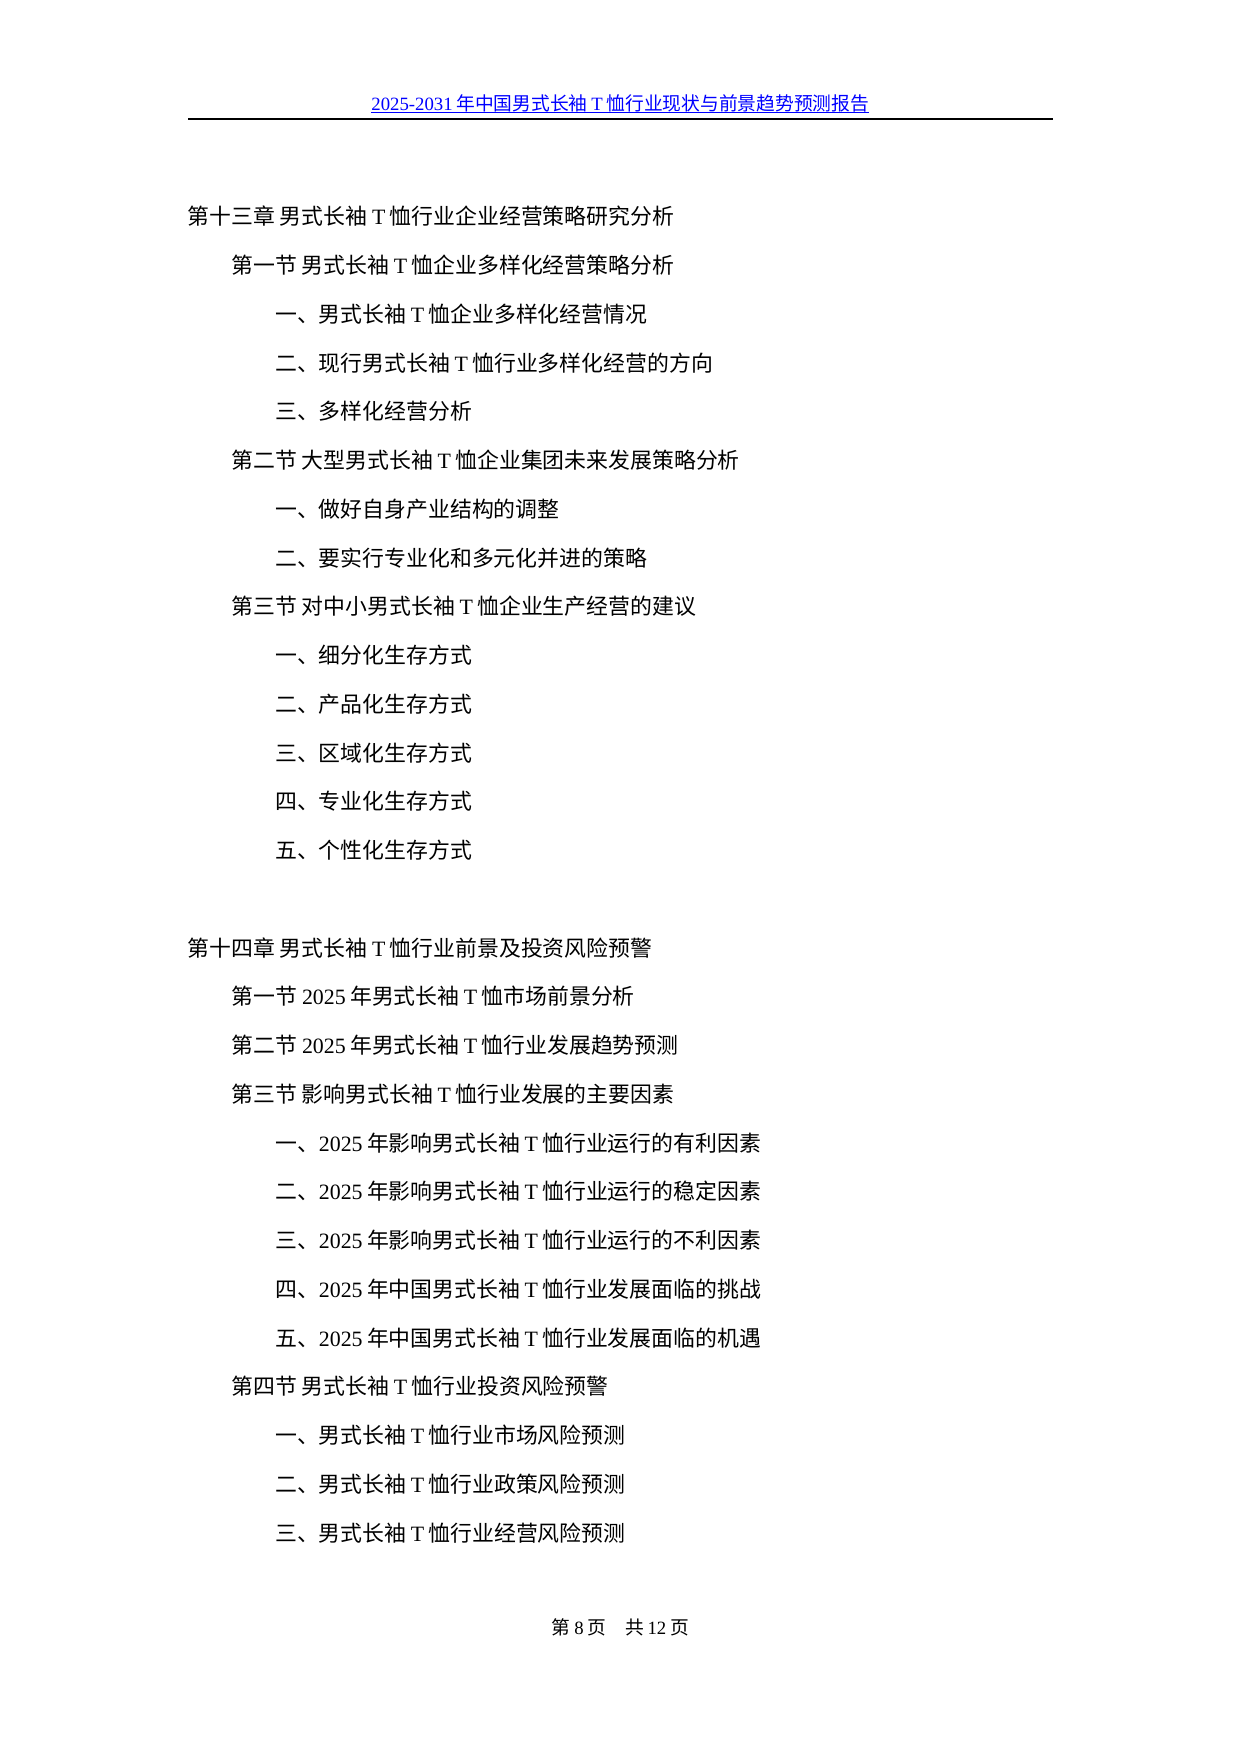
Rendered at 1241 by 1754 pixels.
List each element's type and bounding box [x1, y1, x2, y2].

text [187, 150, 1053, 1548]
